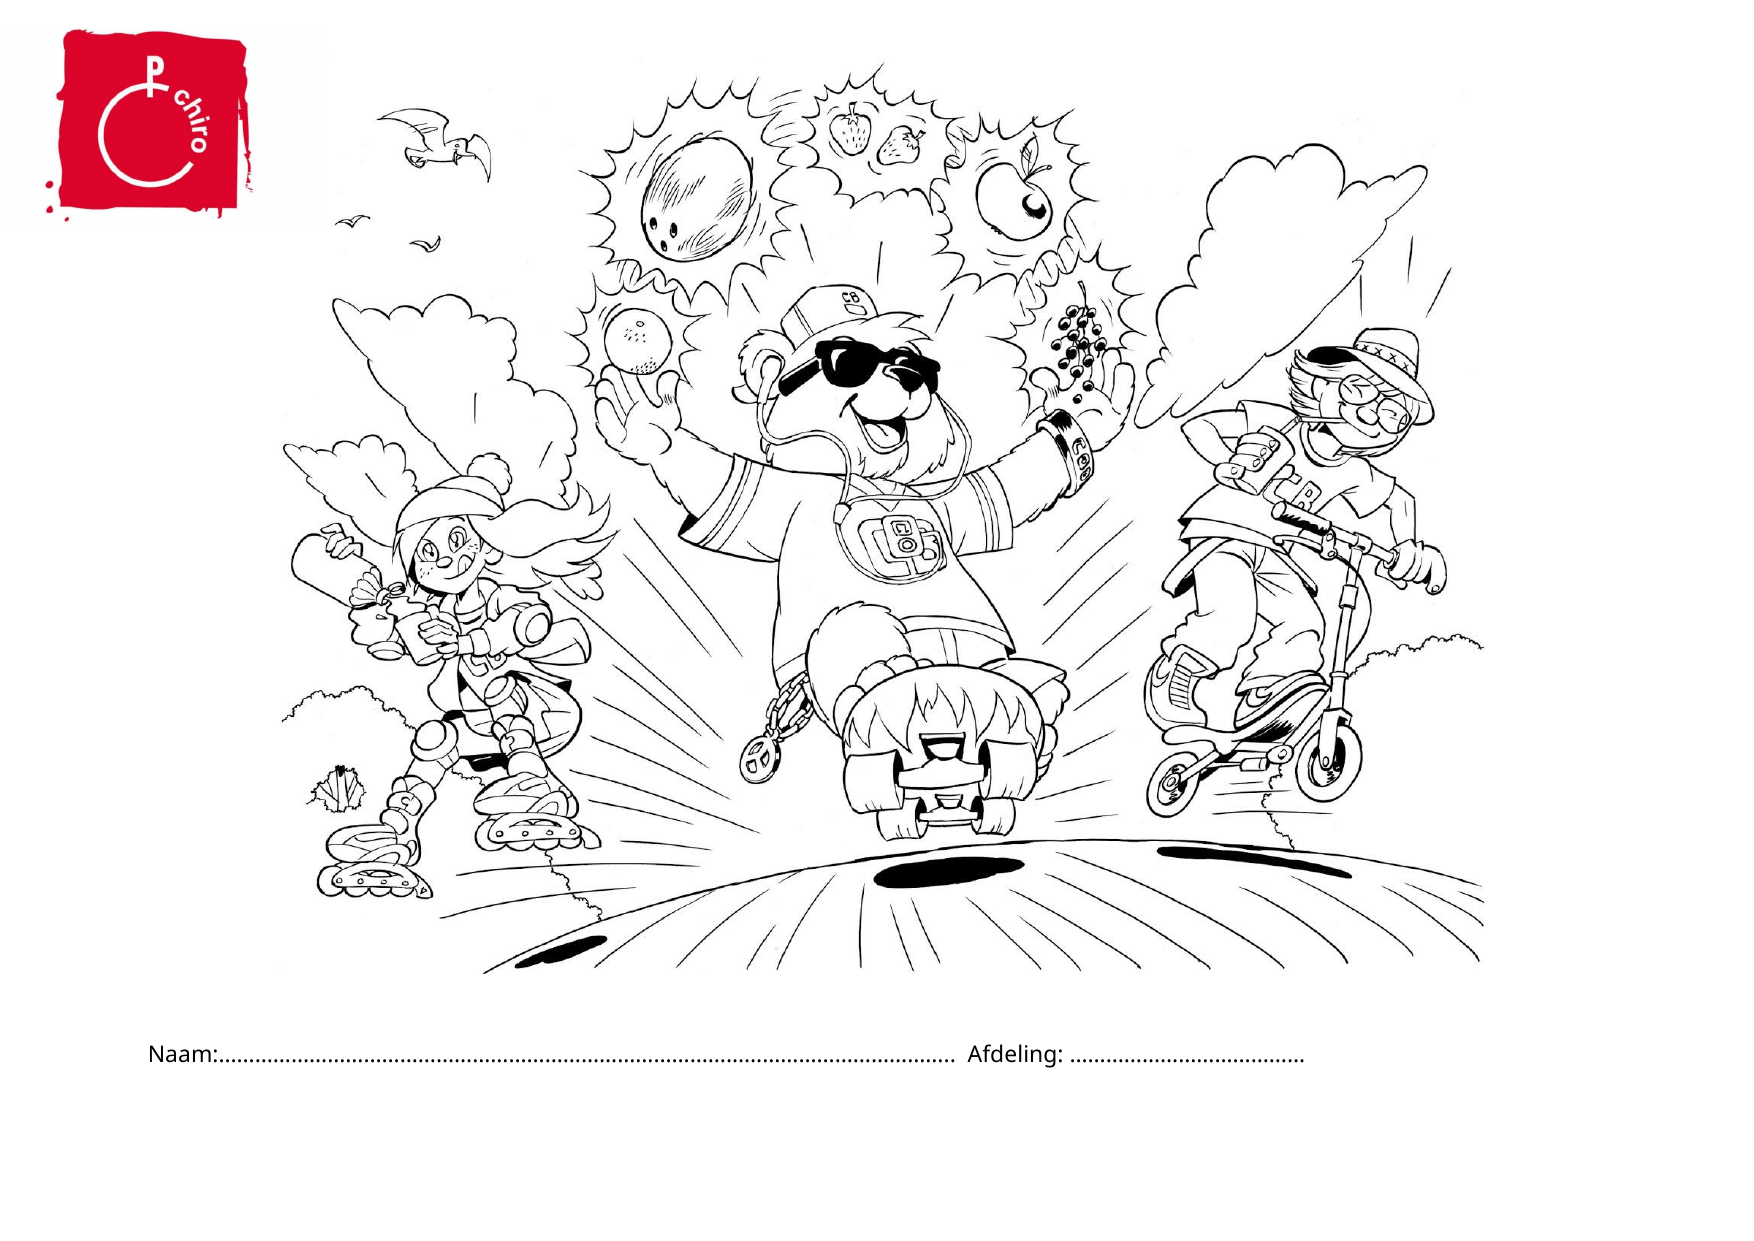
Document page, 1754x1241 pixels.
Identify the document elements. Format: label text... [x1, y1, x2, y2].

picture [0, 26, 1485, 974]
text Naam:………………………………………………………………………………………………………….. Afdeling: ………………………………… [148, 1038, 1606, 1069]
